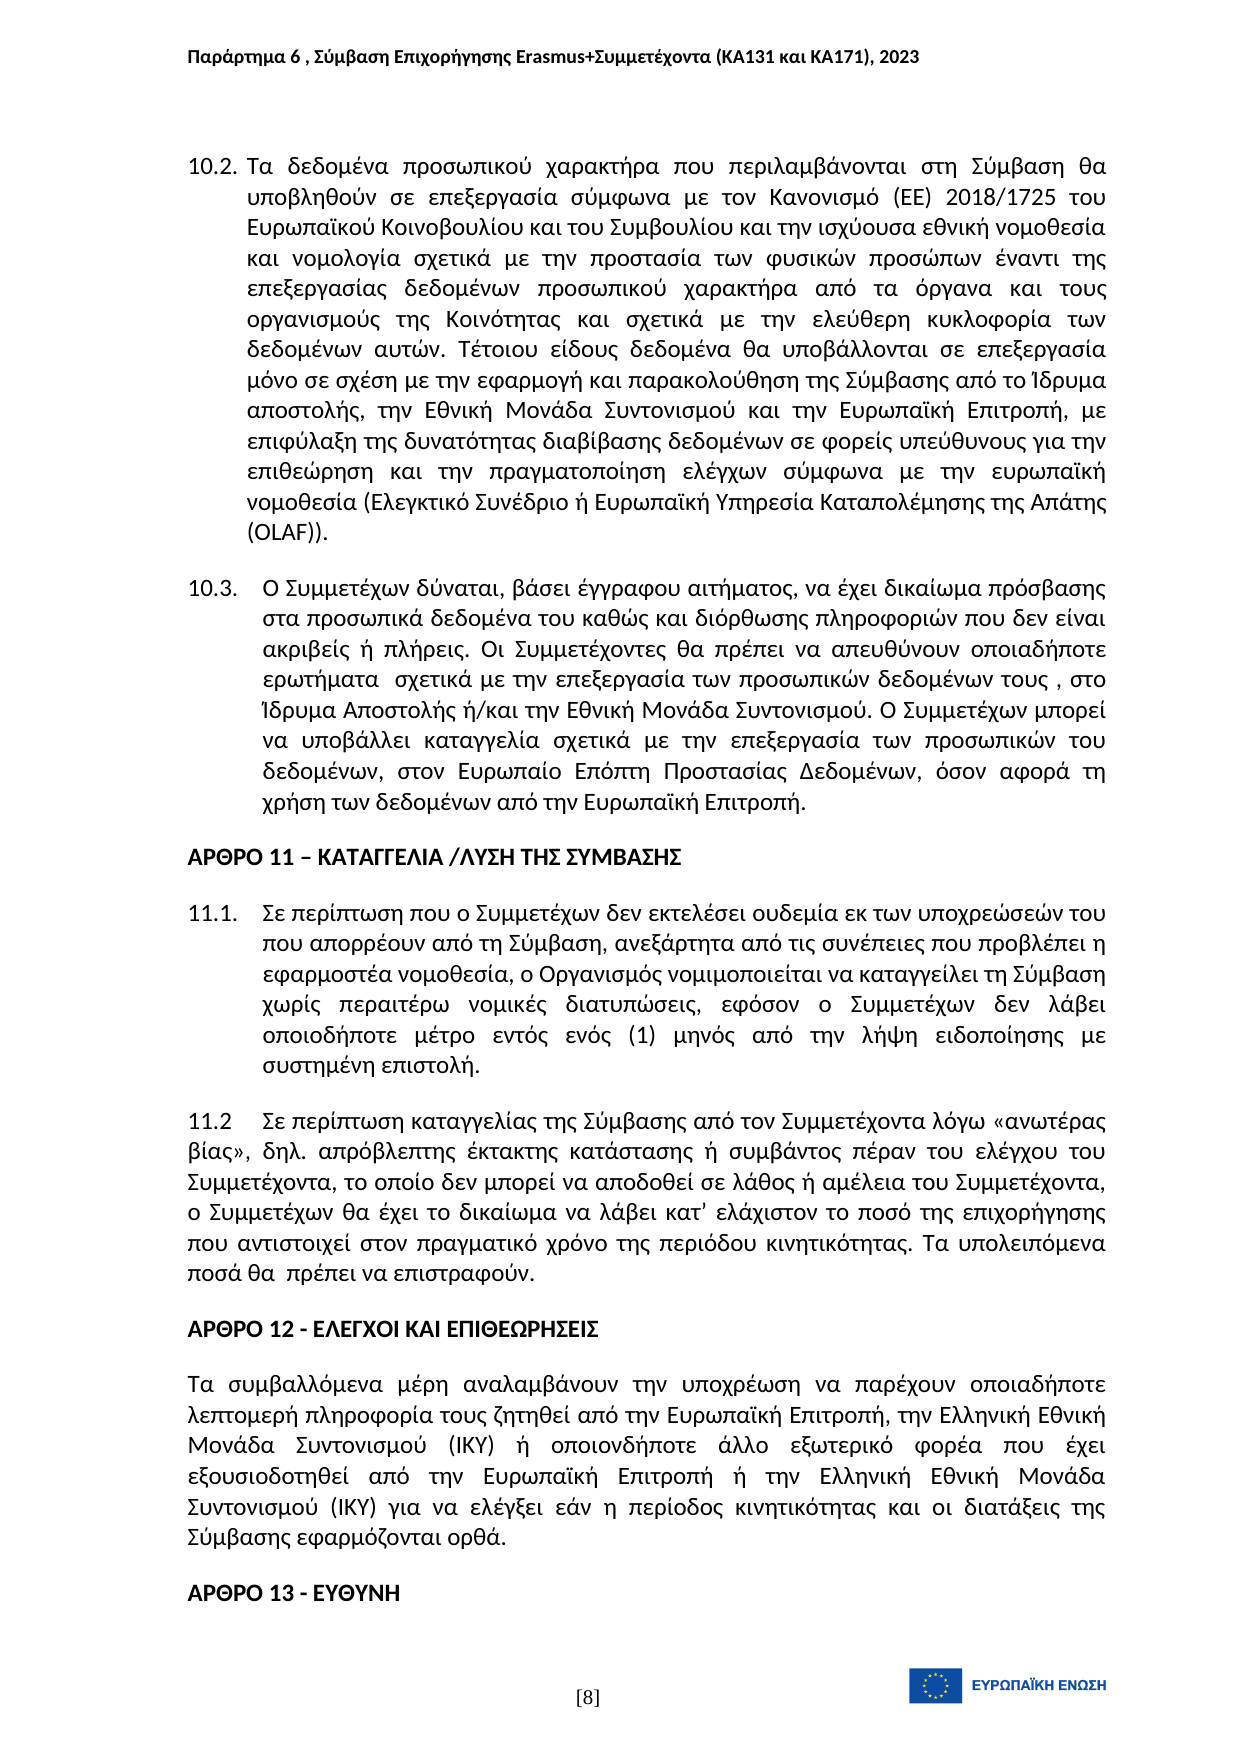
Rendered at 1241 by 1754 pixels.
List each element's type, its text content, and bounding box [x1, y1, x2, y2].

text ΆΡΘΡΟ 13 - ΕΥΘΥΝΗ [187, 1577, 1107, 1607]
text ΆΡΘΡΟ 12 - ΕΛΕΓΧΟΙ ΚΑΙ ΕΠΙΘΕΩΡΗΣΕΙΣ [187, 1313, 1107, 1343]
text 10.3. Ο Συμμετέχων δύναται, βάσει έγγραφου αιτήματος, να έχει δικαίωμα πρόσβασης στα προσωπικά δεδομένα του καθώς και διόρθωσης πληροφοριών που δεν είναι ακριβείς ή πλήρεις. Οι Συμμετέχοντες θα πρέπει να απευθύνουν οποιαδήποτε ερωτήματα σχετικά με την επεξεργασία των προσωπικών δεδομένων τους , στο Ίδρυμα Αποστολής ή/και την Εθνική Μονάδα Συντονισμού. Ο Συμμετέχων μπορεί να υποβάλλει καταγγελία σχετικά με την επεξεργασία των προσωπικών του δεδομένων, στον Ευρωπαίο Επόπτη Προστασίας Δεδομένων, όσον αφορά τη χρήση των δεδομένων από την Ευρωπαϊκή Επιτροπή. [187, 572, 1107, 816]
text 10.2. Τα δεδομένα προσωπικού χαρακτήρα που περιλαμβάνονται στη Σύμβαση θα υποβληθούν σε επεξεργασία σύμφωνα με τον Κανονισμό (ΕΕ) 2018/1725 του Ευρωπαϊκού Κοινοβουλίου και του Συμβουλίου και την ισχύουσα εθνική νομοθεσία και νομολογία σχετικά με την προστασία των φυσικών προσώπων έναντι της επεξεργασίας δεδομένων προσωπικού χαρακτήρα από τα όργανα και τους οργανισμούς της Κοινότητας και σχετικά με την ελεύθερη κυκλοφορία των δεδομένων αυτών. Τέτοιου είδους δεδομένα θα υποβάλλονται σε επεξεργασία μόνο σε σχέση με την εφαρμογή και παρακολούθηση της Σύμβασης από το Ίδρυμα αποστολής, την Εθνική Μονάδα Συντονισμού και την Ευρωπαϊκή Επιτροπή, με επιφύλαξη της δυνατότητας διαβίβασης δεδομένων σε φορείς υπεύθυνους για την επιθεώρηση και την πραγματοποίηση ελέγχων σύμφωνα με την ευρωπαϊκή νομοθεσία (Ελεγκτικό Συνέδριο ή Ευρωπαϊκή Υπηρεσία Καταπολέμησης της Απάτης (OLAF)). [187, 150, 1107, 547]
text 11.1. Σε περίπτωση που ο Συμμετέχων δεν εκτελέσει ουδεμία εκ των υποχρεώσεών του που απορρέουν από τη Σύμβαση, ανεξάρτητα από τις συνέπειες που προβλέπει η εφαρμοστέα νομοθεσία, ο Οργανισμός νομιμοποιείται να καταγγείλει τη Σύμβαση χωρίς περαιτέρω νομικές διατυπώσεις, εφόσον ο Συμμετέχων δεν λάβει οποιοδήποτε μέτρο εντός ενός (1) μηνός από την λήψη ειδοποίησης με συστημένη επιστολή. [187, 897, 1107, 1080]
picture [909, 1665, 1108, 1705]
text Τα συμβαλλόμενα μέρη αναλαμβάνουν την υποχρέωση να παρέχουν οποιαδήποτε λεπτομερή πληροφορία τους ζητηθεί από την Ευρωπαϊκή Επιτροπή, την Ελληνική Εθνική Μονάδα Συντονισμού (ΙΚΥ) ή οποιονδήποτε άλλο εξωτερικό φορέα που έχει εξουσιοδοτηθεί από την Ευρωπαϊκή Επιτροπή ή την Ελληνική Εθνική Μονάδα Συντονισμού (ΙΚΥ) για να ελέγξει εάν η περίοδος κινητικότητας και οι διατάξεις της Σύμβασης εφαρμόζονται ορθά. [187, 1368, 1107, 1552]
text ΆΡΘΡΟ 11 – ΚΑΤΑΓΓΕΛΙΑ /ΛΥΣΗ ΤΗΣ ΣΥΜΒΑΣΗΣ [187, 841, 1107, 872]
text 11.2 Σε περίπτωση καταγγελίας της Σύμβασης από τον Συμμετέχοντα λόγω «ανωτέρας βίας», δηλ. απρόβλεπτης έκτακτης κατάστασης ή συμβάντος πέραν του ελέγχου του Συμμετέχοντα, το οποίο δεν μπορεί να αποδοθεί σε λάθος ή αμέλεια του Συμμετέχοντα, ο Συμμετέχων θα έχει το δικαίωμα να λάβει κατ’ ελάχιστον το ποσό της επιχορήγησης που αντιστοιχεί στον πραγματικό χρόνο της περιόδου κινητικότητας. Τα υπολειπόμενα ποσά θα πρέπει να επιστραφούν. [187, 1105, 1107, 1288]
